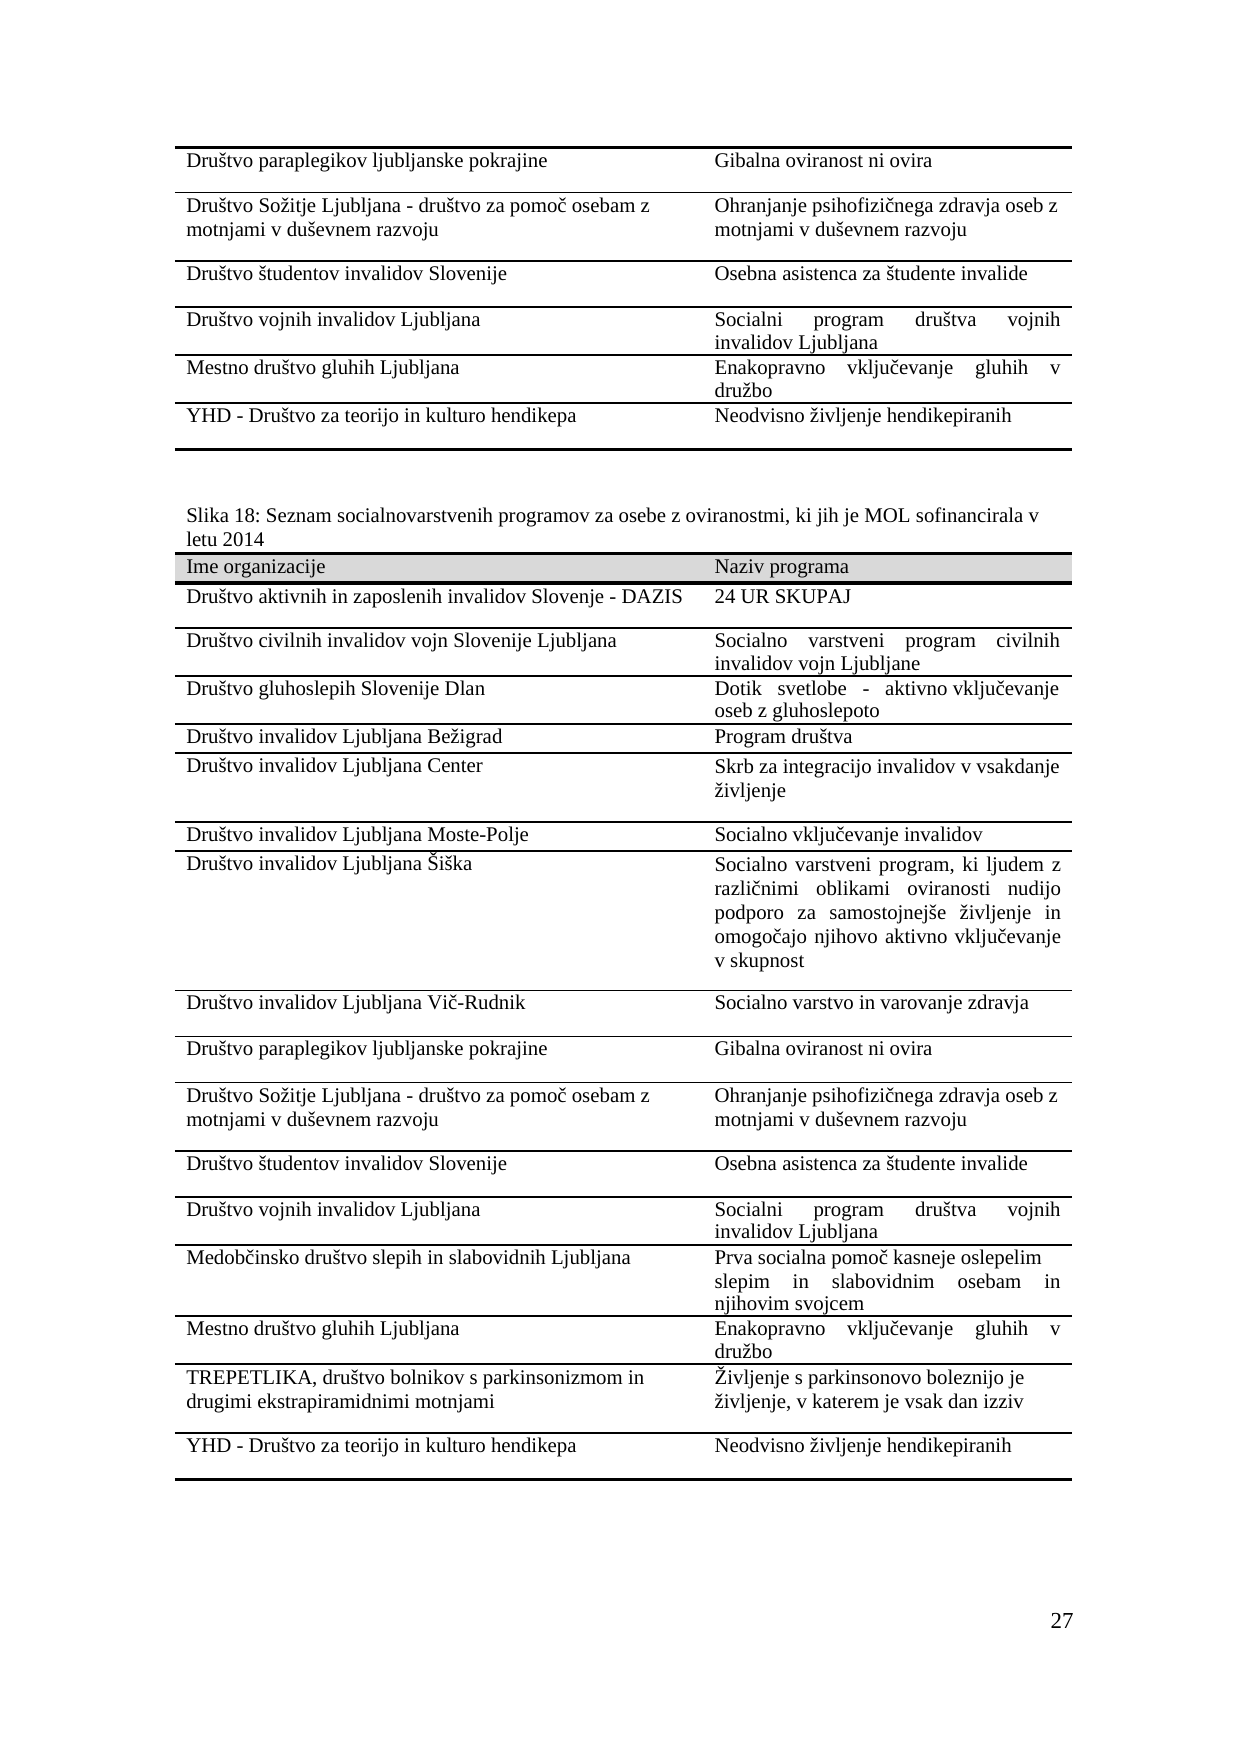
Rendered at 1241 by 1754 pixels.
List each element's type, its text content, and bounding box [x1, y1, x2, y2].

table_cell Socialno varstvo in varovanje zdravja [703, 991, 1072, 1036]
table_cell Društvo invalidov Ljubljana Vič-Rudnik [175, 991, 703, 1036]
table_cell Dotik svetlobe - aktivno vključevanje oseb z gluhoslepoto [703, 677, 1072, 723]
table_cell Prva socialna pomoč kasneje oslepelim slepim in slabovidnim osebam in njihovim svojcem [703, 1246, 1072, 1315]
table_cell Enakopravno vključevanje gluhih v družbo [703, 356, 1072, 402]
table_cell Društvo aktivnih in zaposlenih invalidov Slovenje - DAZIS [175, 585, 703, 627]
table_cell Socialno varstveni program civilnih invalidov vojn Ljubljane [703, 629, 1072, 675]
table_cell Društvo invalidov Ljubljana Center [175, 754, 703, 821]
table_cell Življenje s parkinsonovo boleznijo je življenje, v katerem je vsak dan izziv [703, 1365, 1072, 1432]
table_cell Društvo gluhoslepih Slovenije Dlan [175, 677, 703, 723]
table_cell Društvo Sožitje Ljubljana - društvo za pomoč osebam z motnjami v duševnem razvoju [175, 1083, 703, 1150]
table_cell Društvo študentov invalidov Slovenije [175, 1152, 703, 1196]
table_cell Društvo Sožitje Ljubljana - društvo za pomoč osebam z motnjami v duševnem razvoju [175, 193, 703, 260]
table_cell Društvo invalidov Ljubljana Šiška [175, 852, 703, 990]
table_cell Ohranjanje psihofizičnega zdravja oseb z motnjami v duševnem razvoju [703, 1083, 1072, 1150]
table_cell YHD - Društvo za teorijo in kulturo hendikepa [175, 1434, 703, 1478]
table_cell YHD - Društvo za teorijo in kulturo hendikepa [175, 404, 703, 448]
table_cell Socialno vključevanje invalidov [703, 823, 1072, 850]
table_cell Ohranjanje psihofizičnega zdravja oseb z motnjami v duševnem razvoju [703, 193, 1072, 260]
text Slika 18: Seznam socialnovarstvenih programov za osebe z oviranostmi, ki jih je MOL sofinancirala v letu 2014 [186, 503, 1071, 551]
table_cell Enakopravno vključevanje gluhih v družbo [703, 1317, 1072, 1363]
table_cell Socialni program društva vojnih invalidov Ljubljana [703, 308, 1072, 354]
table_cell Neodvisno življenje hendikepiranih [703, 404, 1072, 448]
table_cell Društvo invalidov Ljubljana Moste-Polje [175, 823, 703, 850]
table_cell Osebna asistenca za študente invalide [703, 262, 1072, 306]
table_cell Društvo vojnih invalidov Ljubljana [175, 1198, 703, 1244]
table_header Naziv programa [703, 555, 1072, 581]
table_cell Neodvisno življenje hendikepiranih [703, 1434, 1072, 1478]
table_cell Društvo civilnih invalidov vojn Slovenije Ljubljana [175, 629, 703, 675]
table_cell Društvo invalidov Ljubljana Bežigrad [175, 725, 703, 752]
table_cell Program društva [703, 725, 1072, 752]
table_cell Društvo vojnih invalidov Ljubljana [175, 308, 703, 354]
table_header Ime organizacije [175, 555, 703, 581]
table_cell Socialno varstveni program, ki ljudem z različnimi oblikami oviranosti nudijo podporo za samostojnejše življenje in omogočajo njihovo aktivno vključevanje v skupnost [703, 852, 1072, 990]
table_cell Socialni program društva vojnih invalidov Ljubljana [703, 1198, 1072, 1244]
table_cell Društvo študentov invalidov Slovenije [175, 262, 703, 306]
table_cell Skrb za integracijo invalidov v vsakdanje življenje [703, 754, 1072, 821]
table_cell Društvo paraplegikov ljubljanske pokrajine [175, 1037, 703, 1081]
table_cell Osebna asistenca za študente invalide [703, 1152, 1072, 1196]
table_cell 24 UR SKUPAJ [703, 585, 1072, 627]
table_header Društvo paraplegikov ljubljanske pokrajine [175, 149, 703, 192]
table_cell Gibalna oviranost ni ovira [703, 1037, 1072, 1081]
table_cell Mestno društvo gluhih Ljubljana [175, 1317, 703, 1363]
table_cell Mestno društvo gluhih Ljubljana [175, 356, 703, 402]
table_cell TREPETLIKA, društvo bolnikov s parkinsonizmom in drugimi ekstrapiramidnimi motnjami [175, 1365, 703, 1432]
table_cell Medobčinsko društvo slepih in slabovidnih Ljubljana [175, 1246, 703, 1315]
table_header Gibalna oviranost ni ovira [703, 149, 1072, 192]
